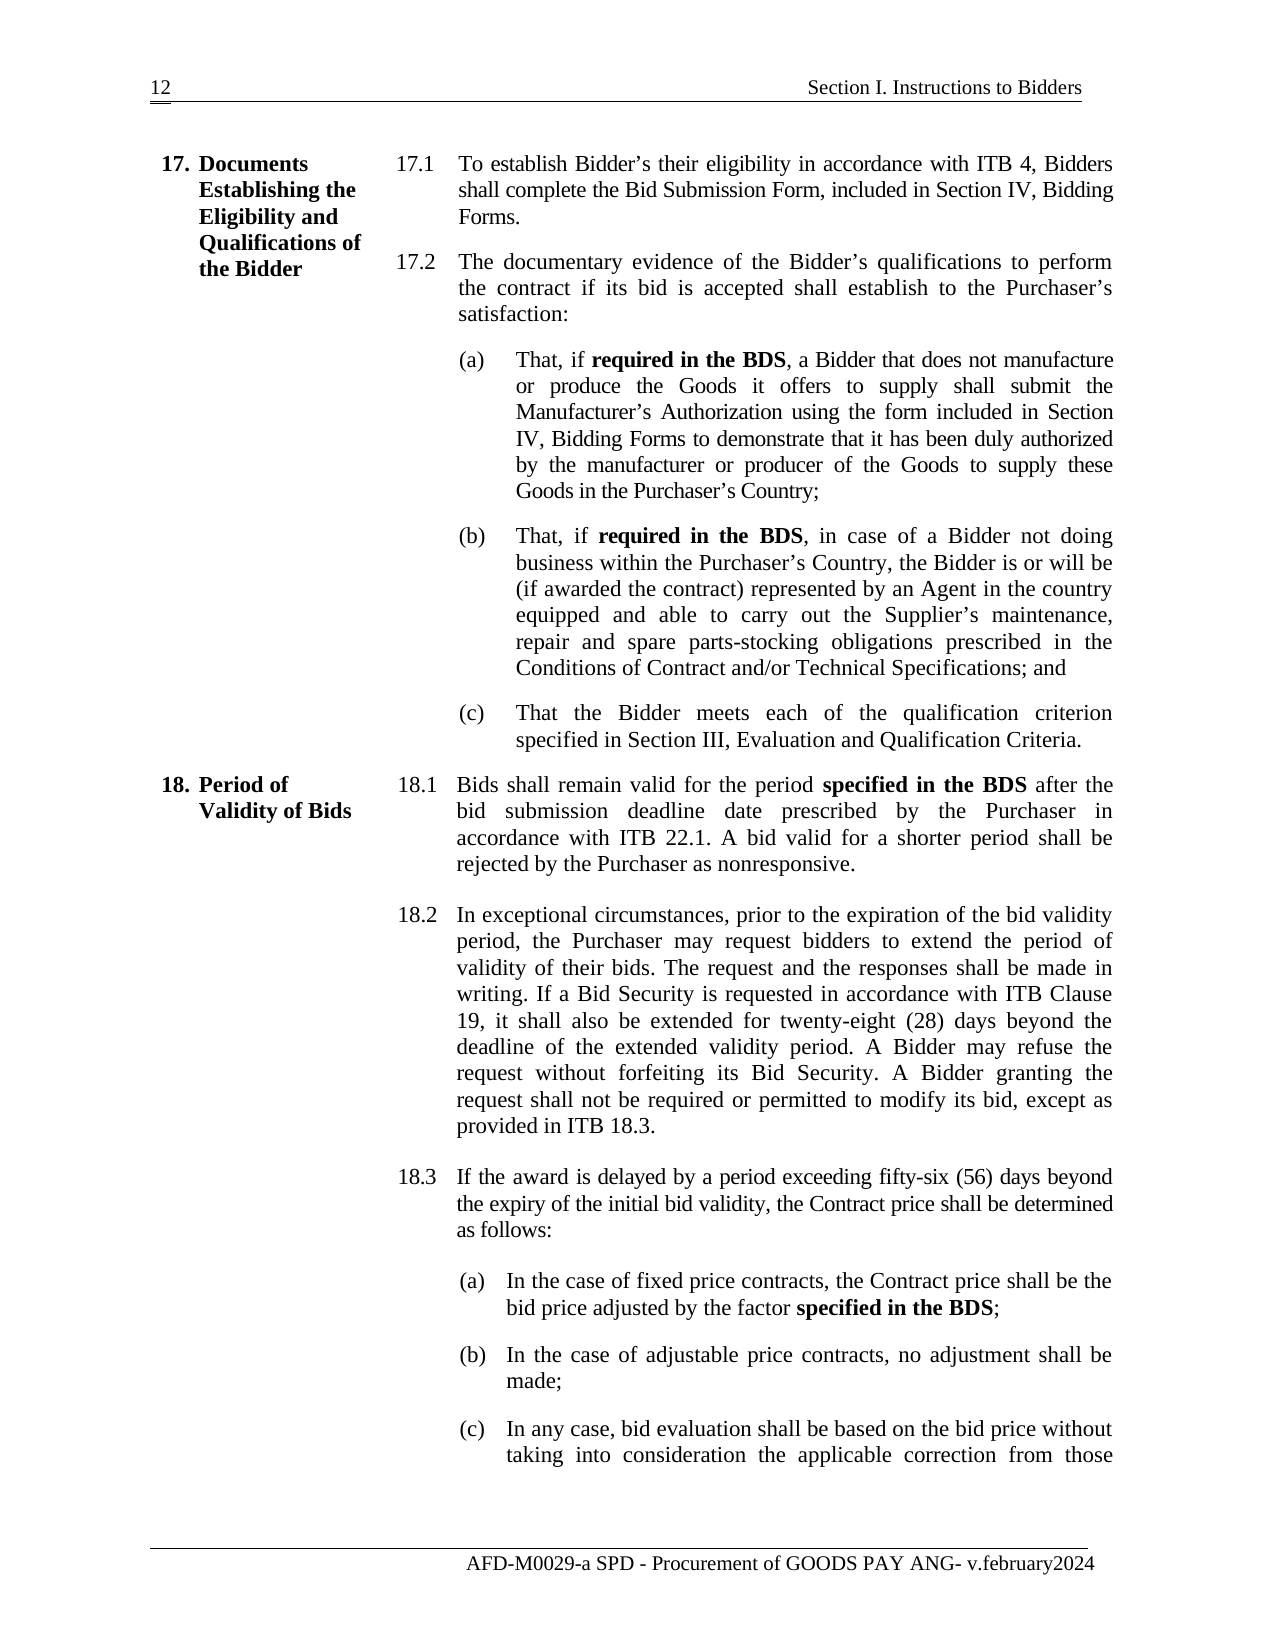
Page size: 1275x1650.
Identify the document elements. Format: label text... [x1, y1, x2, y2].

table_cell 18. Period of Validity of Bids [150, 771, 384, 1467]
table_cell 17. Documents Establishing the Eligibility and Qualifications of the Bidder [150, 150, 384, 771]
table_cell To establish Bidder’s their eligibility in accordance with ITB 4, Bidders shall complete the Bid Submission Form, included in Section IV, Bidding Forms. The documentary evidence of the Bidder’s qualifications to perform the contract if its bid is accepted shall establish to the Purchaser’s satisfaction: That, if required in the BDS, a Bidder that does not manufacture or produce the Goods it offers to supply shall submit the Manufacturer’s Authorization using the form included in Section IV, Bidding Forms to demonstrate that it has been duly authorized by the manufacturer or producer of the Goods to supply these Goods in the Purchaser’s Country; That, if required in the BDS, in case of a Bidder not doing business within the Purchaser’s Country, the Bidder is or will be (if awarded the contract) represented by an Agent in the country equipped and able to carry out the Supplier’s maintenance, repair and spare parts-stocking obligations prescribed in the Conditions of Contract and/or Technical Specifications; and That the Bidder meets each of the qualification criterion specified in Section III, Evaluation and Qualification Criteria. [384, 150, 1125, 771]
